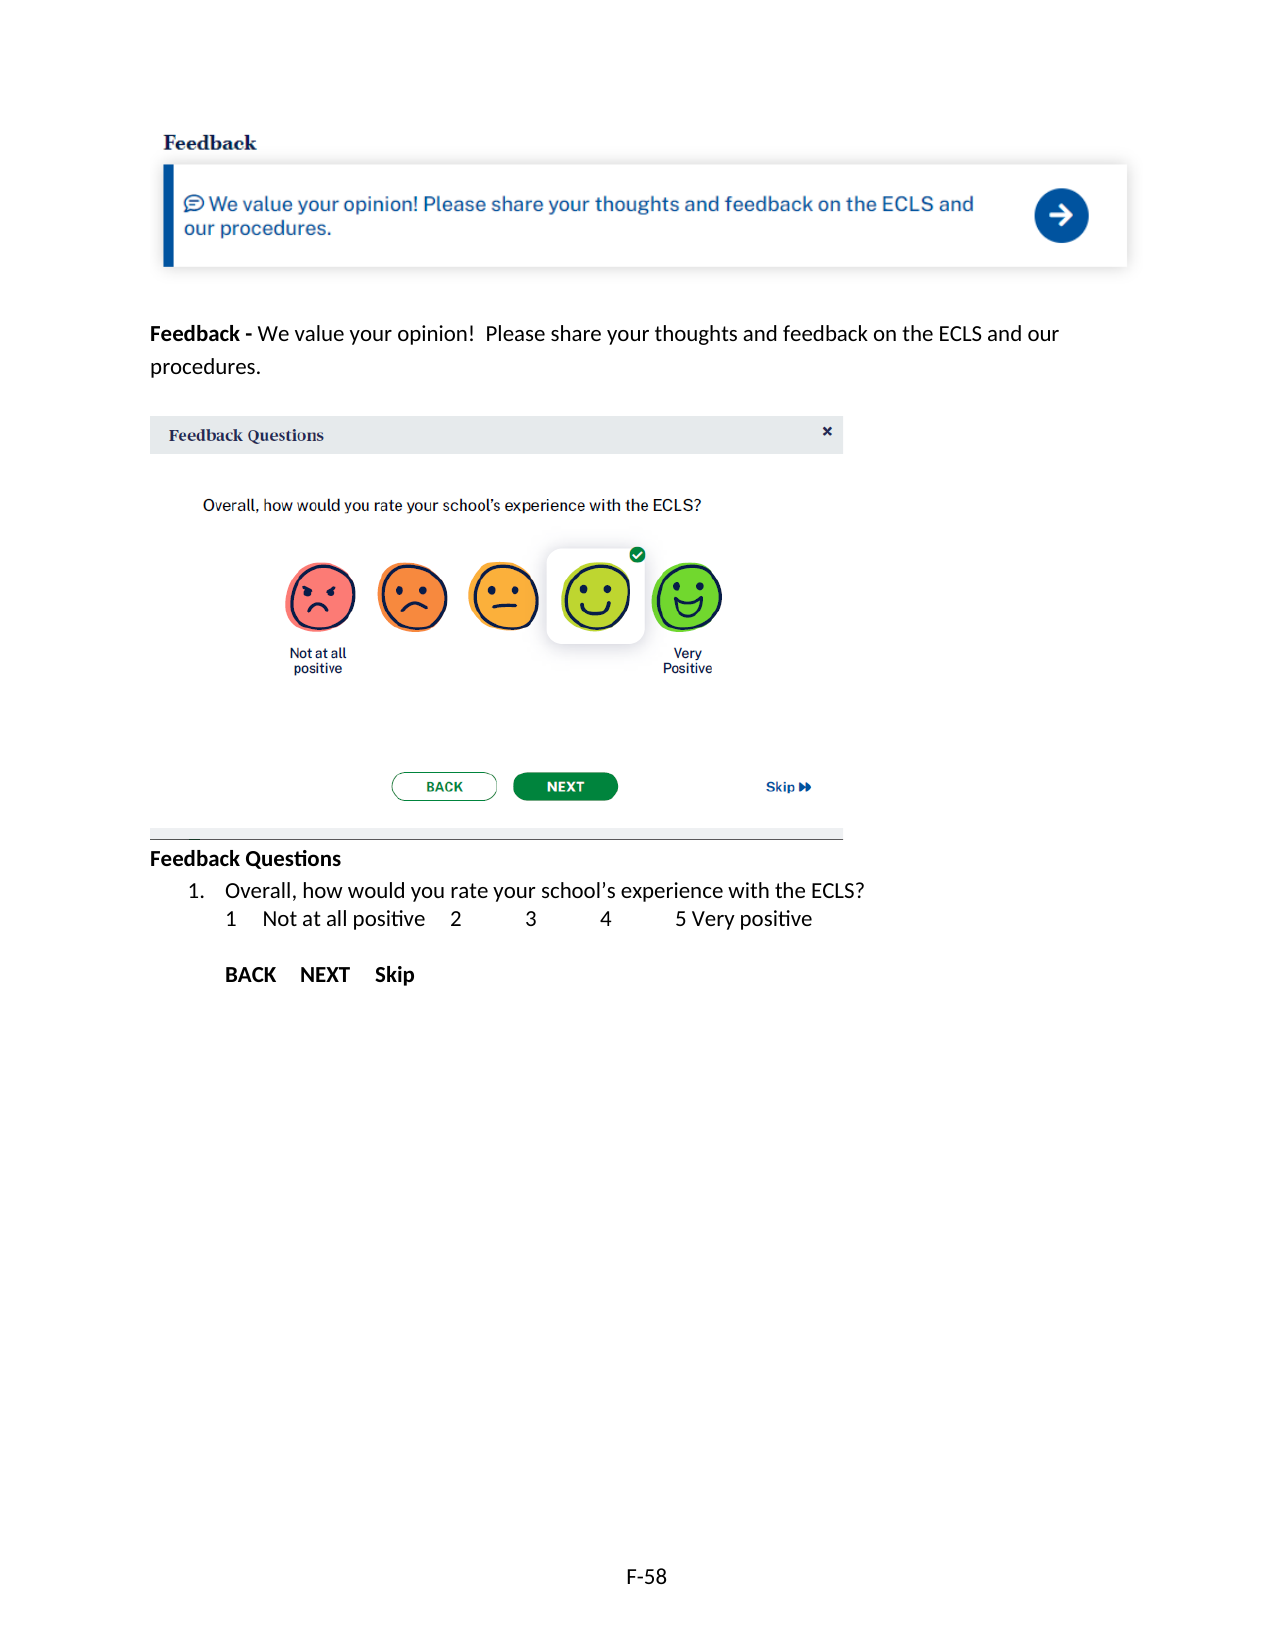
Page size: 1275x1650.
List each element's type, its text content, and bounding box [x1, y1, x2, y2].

picture [150, 120, 1143, 284]
text BACK NEXT Skip [225, 960, 1143, 988]
text Feedback Questions [150, 844, 1143, 872]
text Feedback - We value your opinion! Please share your thoughts and feedback on the ECLS and our procedures. [150, 319, 1143, 380]
list Overall, how would you rate your school’s experience with the ECLS? [187, 876, 1143, 904]
list Not at all positive 2 3 4 5 Very positive [225, 904, 1143, 932]
picture [150, 416, 844, 840]
